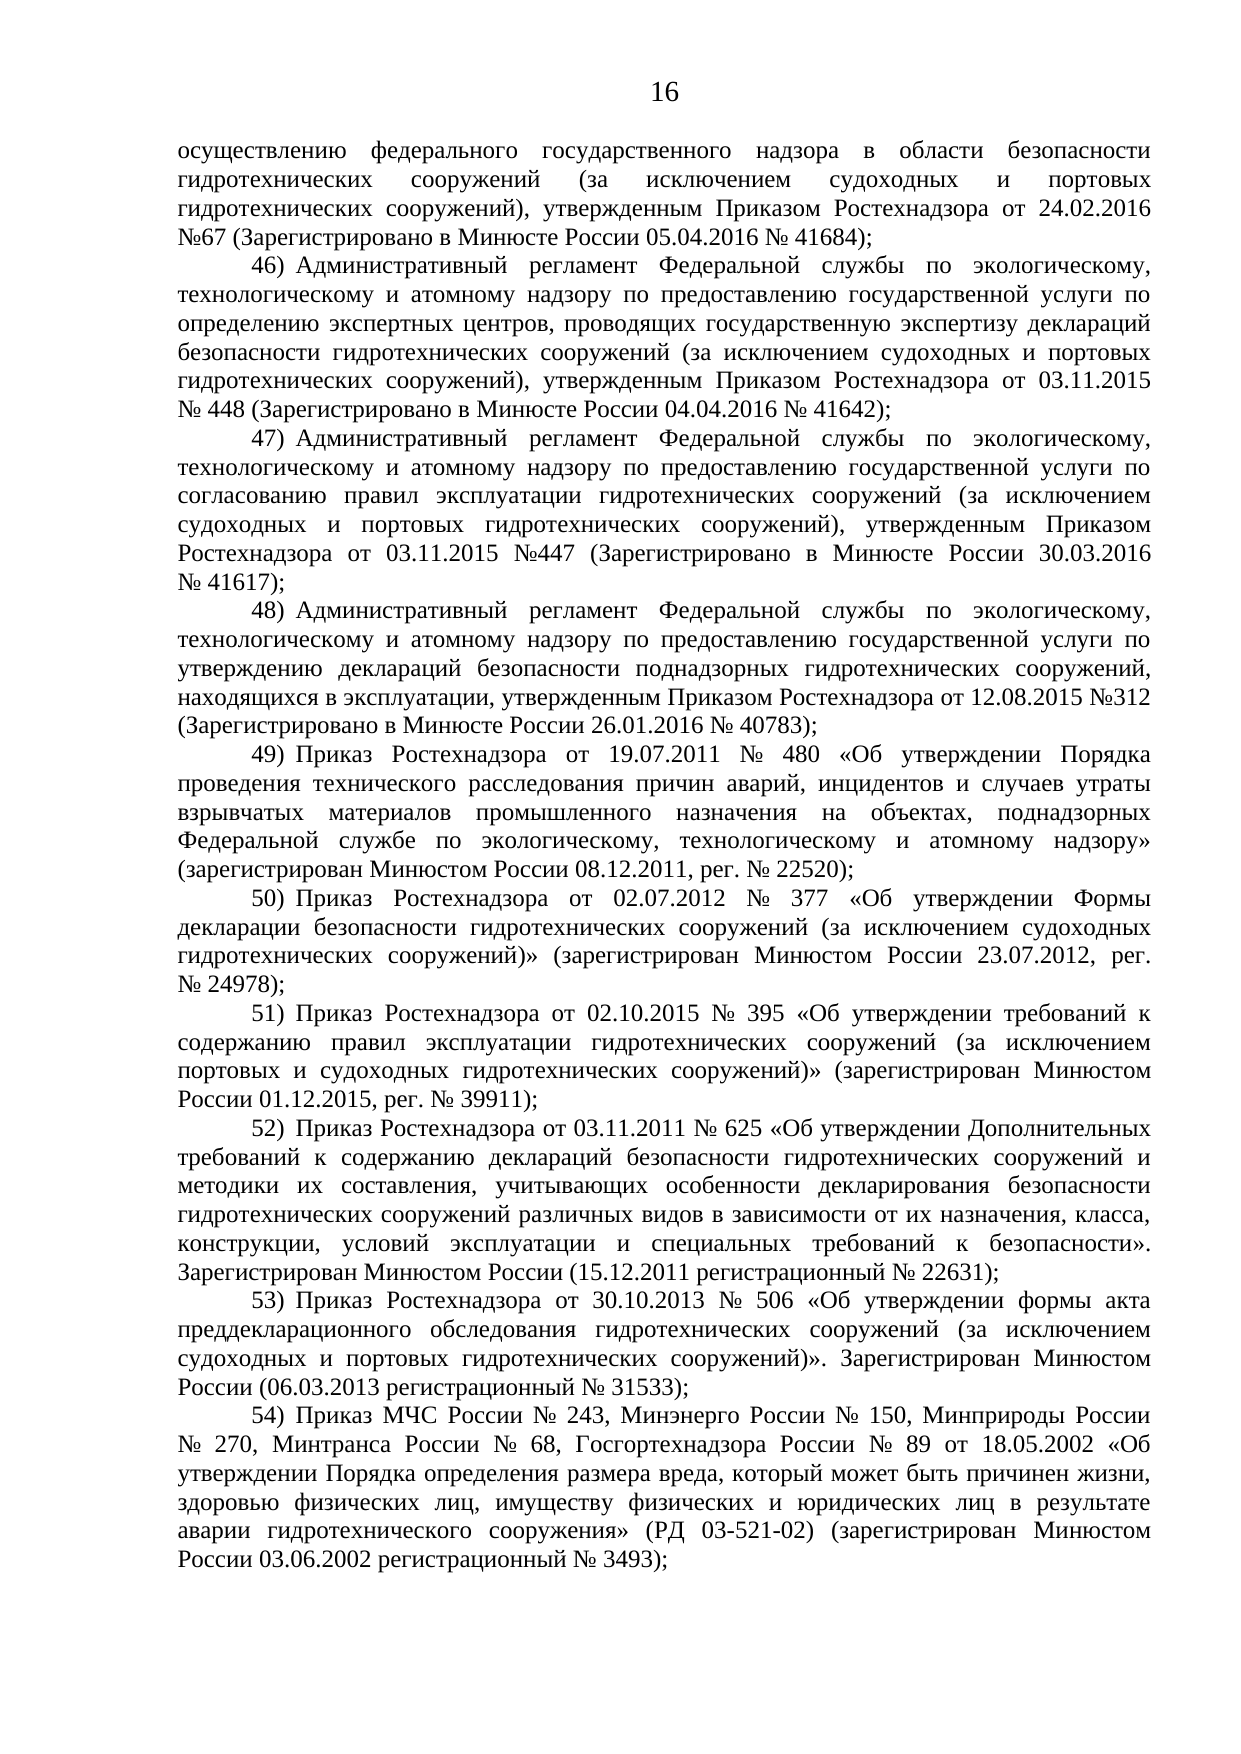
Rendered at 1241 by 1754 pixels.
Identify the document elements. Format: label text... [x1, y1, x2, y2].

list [177, 135, 1152, 250]
list Административный регламент Федеральной службы по экологическому, технологическому и атомному надзору по предоставлению государственной услуги по определению экспертных центров, проводящих государственную экспертизу деклараций безопасности гидротехнических сооружений (за исключением судоходных и портовых гидротехнических сооружений), утвержденным Приказом Ростехнадзора от 03.11.2015 № 448 (Зарегистрировано в Минюсте России 04.04.2016 № 41642); [177, 250, 1152, 423]
list Приказ Ростехнадзора от 19.07.2011 № 480 «Об утверждении Порядка проведения технического расследования причин аварий, инцидентов и случаев утраты взрывчатых материалов промышленного назначения на объектах, поднадзорных Федеральной службе по экологическому, технологическому и атомному надзору» (зарегистрирован Минюстом России 08.12.2011, рег. № 22520); [177, 739, 1152, 883]
list Приказ Ростехнадзора от 03.11.2011 № 625 «Об утверждении Дополнительных требований к содержанию деклараций безопасности гидротехнических сооружений и методики их составления, учитывающих особенности декларирования безопасности гидротехнических сооружений различных видов в зависимости от их назначения, класса, конструкции, условий эксплуатации и специальных требований к безопасности». Зарегистрирован Минюстом России (15.12.2011 регистрационный № 22631); [177, 1113, 1152, 1285]
list Административный регламент Федеральной службы по экологическому, технологическому и атомному надзору по предоставлению государственной услуги по утверждению деклараций безопасности поднадзорных гидротехнических сооружений, находящихся в эксплуатации, утвержденным Приказом Ростехнадзора от 12.08.2015 №312 (Зарегистрировано в Минюсте России 26.01.2016 № 40783); [177, 595, 1152, 739]
list Приказ Ростехнадзора от 30.10.2013 № 506 «Об утверждении формы акта преддекларационного обследования гидротехнических сооружений (за исключением судоходных и портовых гидротехнических сооружений)». Зарегистрирован Минюстом России (06.03.2013 регистрационный № 31533); [177, 1285, 1152, 1400]
list Приказ Ростехнадзора от 02.10.2015 № 395 «Об утверждении требований к содержанию правил эксплуатации гидротехнических сооружений (за исключением портовых и судоходных гидротехнических сооружений)» (зарегистрирован Минюстом России 01.12.2015, рег. № 39911); [177, 998, 1152, 1113]
list Административный регламент Федеральной службы по экологическому, технологическому и атомному надзору по предоставлению государственной услуги по согласованию правил эксплуатации гидротехнических сооружений (за исключением судоходных и портовых гидротехнических сооружений), утвержденным Приказом Ростехнадзора от 03.11.2015 №447 (Зарегистрировано в Минюсте России 30.03.2016 № 41617); [177, 423, 1152, 595]
list Приказ Ростехнадзора от 02.07.2012 № 377 «Об утверждении Формы декларации безопасности гидротехнических сооружений (за исключением судоходных гидротехнических сооружений)» (зарегистрирован Минюстом России 23.07.2012, рег. № 24978); [177, 883, 1152, 998]
list Приказ МЧС России № 243, Минэнерго России № 150, Минприроды России № 270, Минтранса России № 68, Госгортехнадзора России № 89 от 18.05.2002 «Об утверждении Порядка определения размера вреда, который может быть причинен жизни, здоровью физических лиц, имуществу физических и юридических лиц в результате аварии гидротехнического сооружения» (РД 03-521-02) (зарегистрирован Минюстом России 03.06.2002 регистрационный № 3493); [177, 1400, 1152, 1573]
